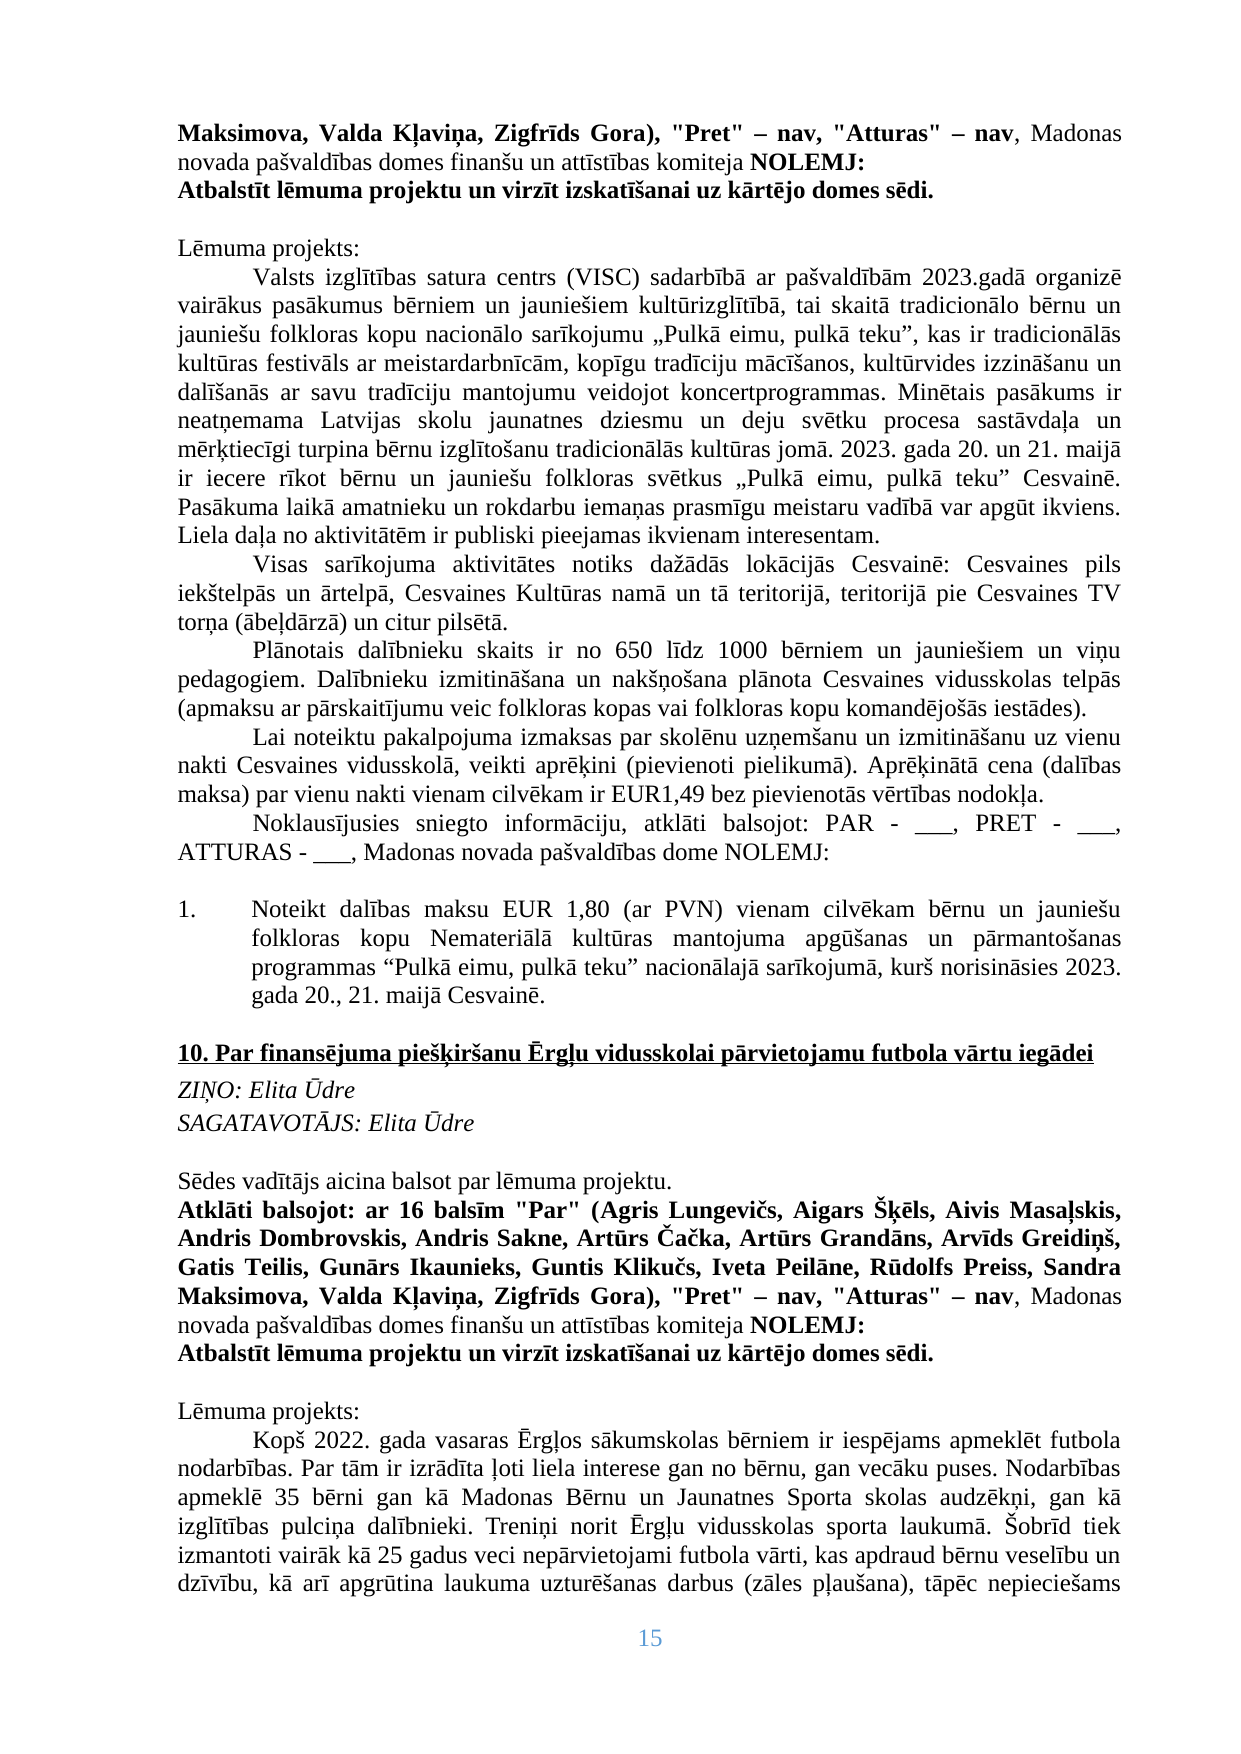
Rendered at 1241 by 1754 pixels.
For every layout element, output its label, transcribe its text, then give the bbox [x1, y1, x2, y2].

text Noklausījusies sniegto informāciju, atklāti balsojot: PAR - ___, PRET - ___, ATTURAS - ___, Madonas novada pašvaldības dome NOLEMJ: [177, 808, 1122, 866]
text Visas sarīkojuma aktivitātes notiks dažādās lokācijās Cesvainē: Cesvaines pils iekštelpās un ārtelpā, Cesvaines Kultūras namā un tā teritorijā, teritorijā pie Cesvaines TV torņa (ābeļdārzā) un citur pilsētā. [177, 549, 1122, 636]
text Lēmuma projekts: [177, 233, 1122, 262]
text Sēdes vadītājs aicina balsot par lēmuma projektu. [177, 1166, 1122, 1195]
text Atbalstīt lēmuma projektu un virzīt izskatīšanai uz kārtējo domes sēdi. [177, 1338, 1122, 1367]
text 10. Par finansējuma piešķiršanu Ērgļu vidusskolai pārvietojamu futbola vārtu iegādei [177, 1038, 1122, 1067]
text Lai noteiktu pakalpojuma izmaksas par skolēnu uzņemšanu un izmitināšanu uz vienu nakti Cesvaines vidusskolā, veikti aprēķini (pievienoti pielikumā). Aprēķinātā cena (dalības maksa) par vienu nakti vienam cilvēkam ir EUR1,49 bez pievienotās vērtības nodokļa. [177, 722, 1122, 808]
text ZIŅO: Elita Ūdre [177, 1075, 1122, 1104]
list Noteikt dalības maksu EUR 1,80 (ar PVN) vienam cilvēkam bērnu un jauniešu folkloras kopu Nemateriālā kultūras mantojuma apgūšanas un pārmantošanas programmas “Pulkā eimu, pulkā teku” nacionālajā sarīkojumā, kurš norisināsies 2023. gada 20., 21. maijā Cesvainē. [177, 894, 1122, 1009]
text SAGATAVOTĀJS: Elita Ūdre [177, 1108, 1122, 1137]
text Plānotais dalībnieku skaits ir no 650 līdz 1000 bērniem un jauniešiem un viņu pedagogiem. Dalībnieku izmitināšana un nakšņošana plānota Cesvaines vidusskolas telpās (apmaksu ar pārskaitījumu veic folkloras kopas vai folkloras kopu komandējošās iestādes). [177, 636, 1122, 722]
text Atbalstīt lēmuma projektu un virzīt izskatīšanai uz kārtējo domes sēdi. [177, 176, 1122, 204]
text Valsts izglītības satura centrs (VISC) sadarbībā ar pašvaldībām 2023.gadā organizē vairākus pasākumus bērniem un jauniešiem kultūrizglītībā, tai skaitā tradicionālo bērnu un jauniešu folkloras kopu nacionālo sarīkojumu „Pulkā eimu, pulkā teku”, kas ir tradicionālās kultūras festivāls ar meistardarbnīcām, kopīgu tradīciju mācīšanos, kultūrvides izzināšanu un dalīšanās ar savu tradīciju mantojumu veidojot koncertprogrammas. Minētais pasākums ir neatņemama Latvijas skolu jaunatnes dziesmu un deju svētku procesa sastāvdaļa un mērķtiecīgi turpina bērnu izglītošanu tradicionālās kultūras jomā. 2023. gada 20. un 21. maijā ir iecere rīkot bērnu un jauniešu folkloras svētkus „Pulkā eimu, pulkā teku” Cesvainē. Pasākuma laikā amatnieku un rokdarbu iemaņas prasmīgu meistaru vadībā var apgūt ikviens. Liela daļa no aktivitātēm ir publiski pieejamas ikvienam interesentam. [177, 262, 1122, 549]
text Lēmuma projekts: [177, 1396, 1122, 1425]
